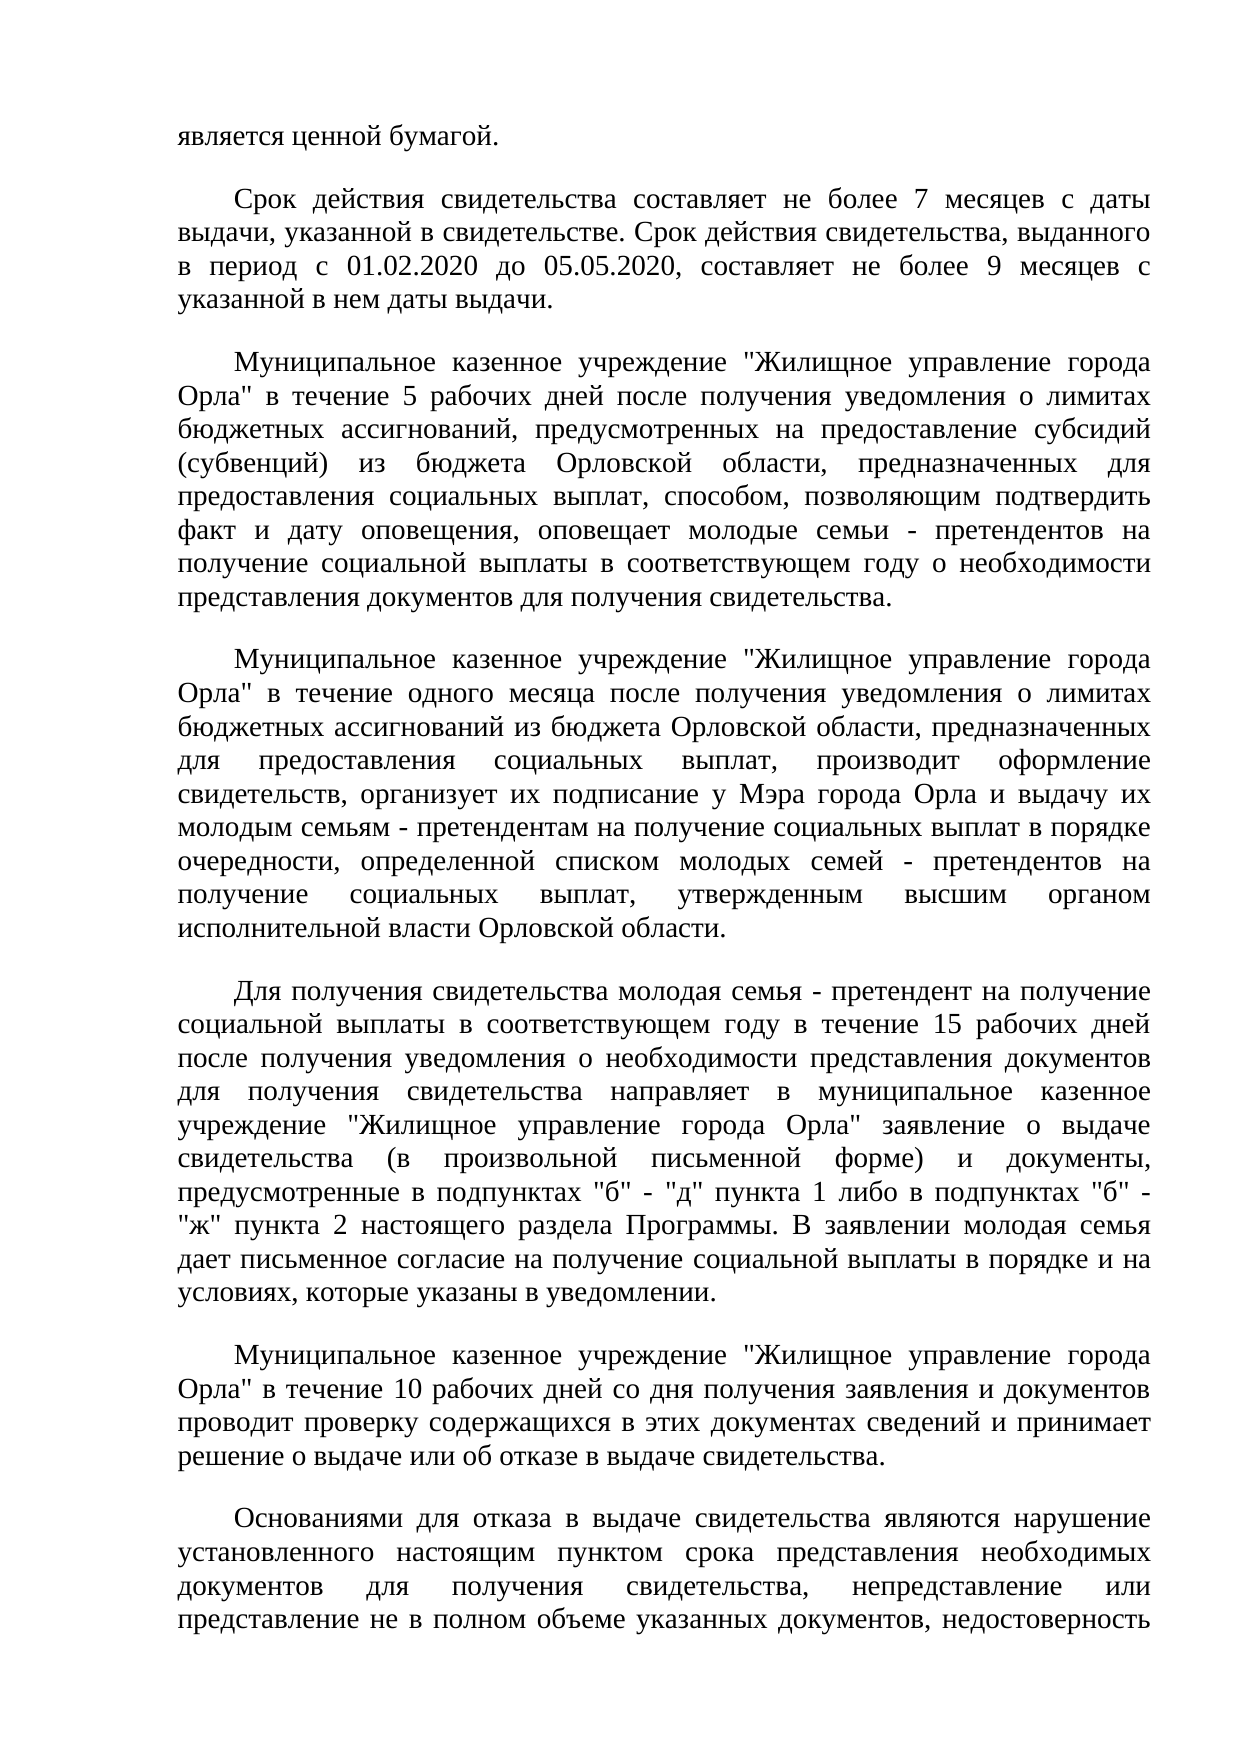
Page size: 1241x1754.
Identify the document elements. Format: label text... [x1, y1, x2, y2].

text Муниципальное казенное учреждение "Жилищное управление города Орла" в течение одного месяца после получения уведомления о лимитах бюджетных ассигнований из бюджета Орловской области, предназначенных для предоставления социальных выплат, производит оформление свидетельств, организует их подписание у Мэра города Орла и выдачу их молодым семьям - претендентам на получение социальных выплат в порядке очередности, определенной списком молодых семей - претендентов на получение социальных выплат, утвержденным высшим органом исполнительной власти Орловской области. [177, 642, 1152, 943]
text Для получения свидетельства молодая семья - претендент на получение социальной выплаты в соответствующем году в течение 15 рабочих дней после получения уведомления о необходимости представления документов для получения свидетельства направляет в муниципальное казенное учреждение "Жилищное управление города Орла" заявление о выдаче свидетельства (в произвольной письменной форме) и документы, предусмотренные в подпунктах "б" - "д" пункта 1 либо в подпунктах "б" - "ж" пункта 2 настоящего раздела Программы. В заявлении молодая семья дает письменное согласие на получение социальной выплаты в порядке и на условиях, которые указаны в уведомлении. [177, 973, 1152, 1308]
text Срок действия свидетельства составляет не более 7 месяцев с даты выдачи, указанной в свидетельстве. Срок действия свидетельства, выданного в период с 01.02.2020 до 05.05.2020, составляет не более 9 месяцев с указанной в нем даты выдачи. [177, 181, 1152, 315]
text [177, 1501, 1152, 1635]
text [177, 118, 1152, 152]
text Муниципальное казенное учреждение "Жилищное управление города Орла" в течение 5 рабочих дней после получения уведомления о лимитах бюджетных ассигнований, предусмотренных на предоставление субсидий (субвенций) из бюджета Орловской области, предназначенных для предоставления социальных выплат, способом, позволяющим подтвердить факт и дату оповещения, оповещает молодые семьи - претендентов на получение социальной выплаты в соответствующем году о необходимости представления документов для получения свидетельства. [177, 344, 1152, 612]
text Муниципальное казенное учреждение "Жилищное управление города Орла" в течение 10 рабочих дней со дня получения заявления и документов проводит проверку содержащихся в этих документах сведений и принимает решение о выдаче или об отказе в выдаче свидетельства. [177, 1337, 1152, 1471]
